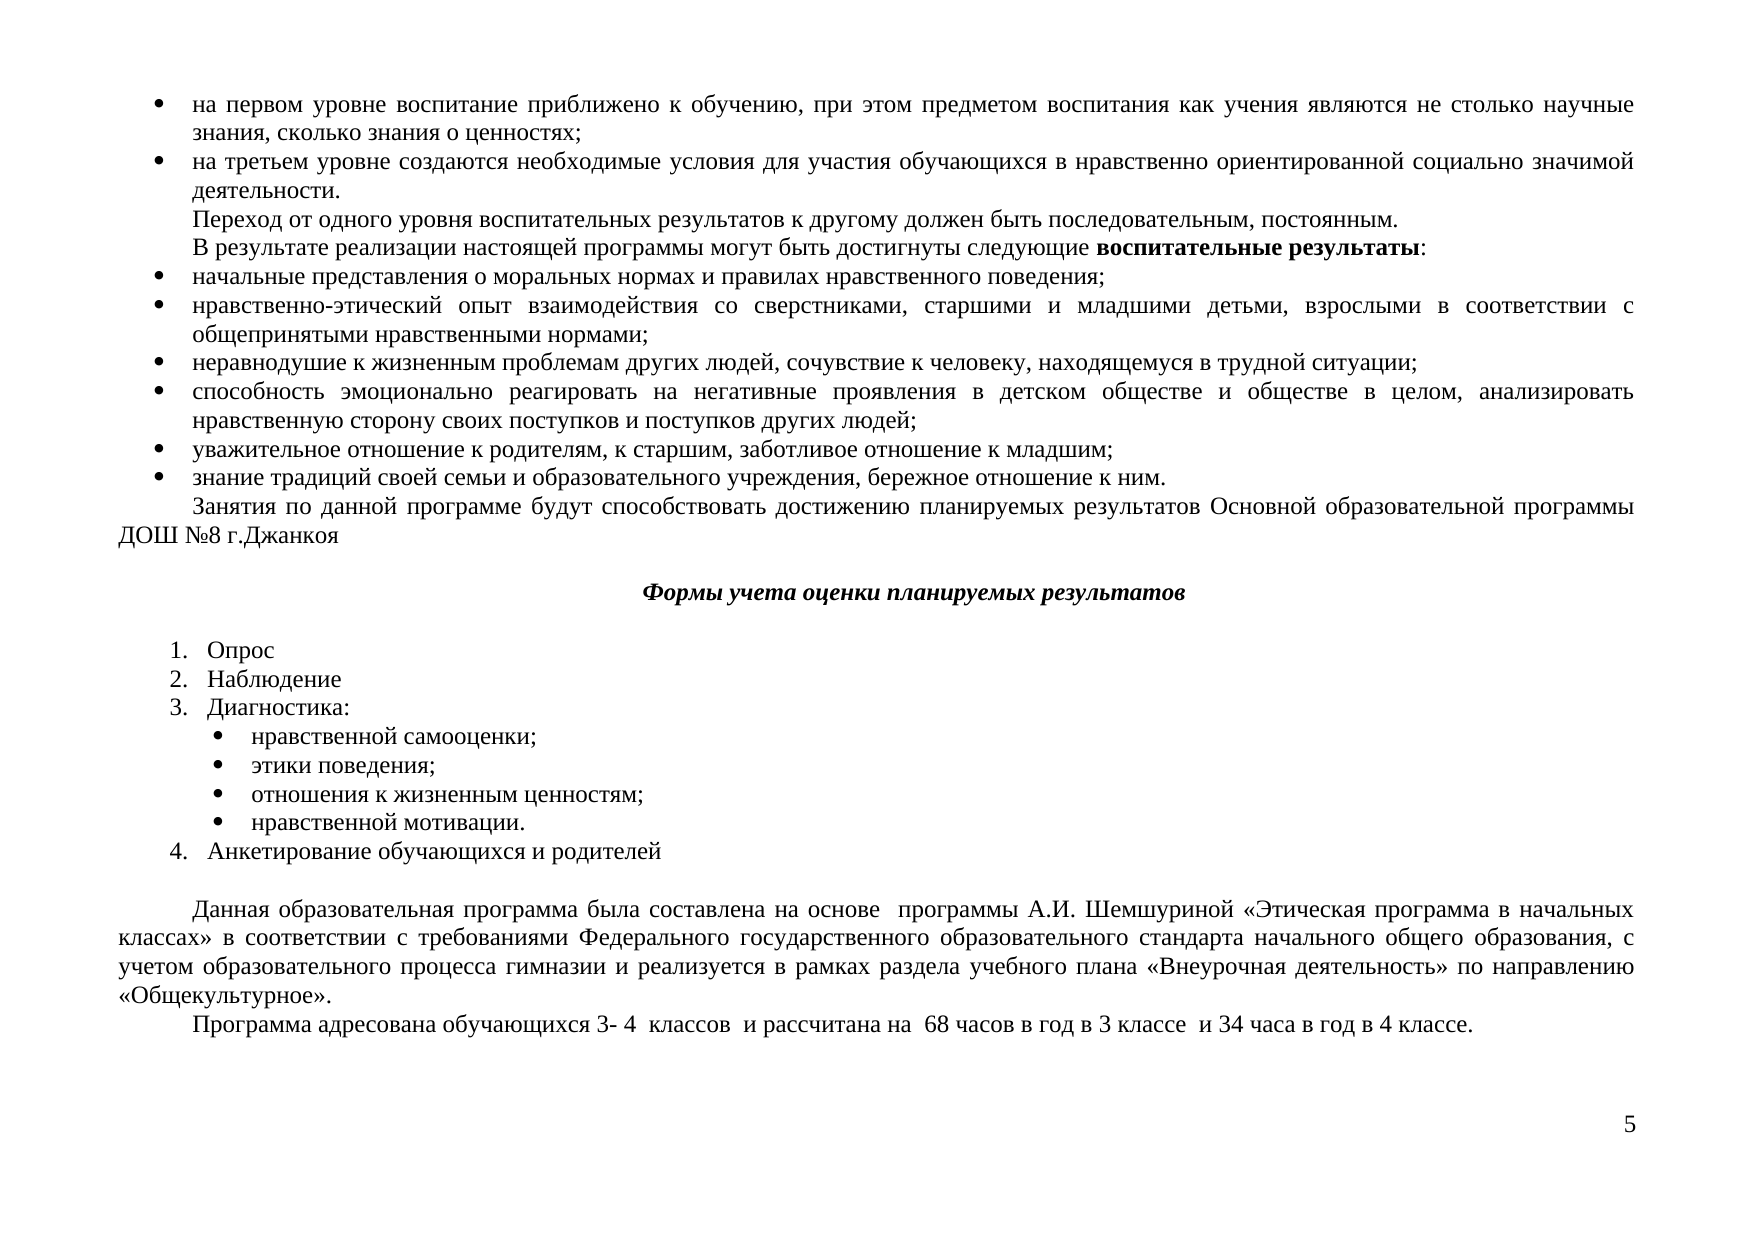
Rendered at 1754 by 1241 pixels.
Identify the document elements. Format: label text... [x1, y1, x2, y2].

list на третьем уровне создаются необходимые условия для участия обучающихся в нравственно ориентированной социально значимой деятельности. [154, 146, 1636, 204]
list знание традиций своей семьи и образовательного учреждения, бережное отношение к ним. [154, 462, 1636, 491]
list Наблюдение [169, 664, 1636, 692]
list Диагностика: [169, 692, 1636, 721]
text Переход от одного уровня воспитательных результатов к другому должен быть последовательным, постоянным. [118, 204, 1636, 232]
list Опрос [169, 635, 1636, 664]
list Анкетирование обучающихся и родителей [169, 836, 1636, 865]
list начальные представления о моральных нормах и правилах нравственного поведения; [154, 261, 1636, 290]
list нравственной самооценки; [213, 721, 1636, 750]
list этики поведения; [213, 750, 1636, 779]
list нравственно-этический опыт взаимодействия со сверстниками, старшими и младшими детьми, взрослыми в соответствии с общепринятыми нравственными нормами; [154, 290, 1636, 347]
list на первом уровне воспитание приближено к обучению, при этом предметом воспитания как учения являются не столько научные знания, сколько знания о ценностях; [154, 89, 1636, 146]
text Данная образовательная программа была составлена на основе программы А.И. Шемшуриной «Этическая программа в начальных классах» в соответствии с требованиями Федерального государственного образовательного стандарта начального общего образования, с учетом образовательного процесса гимназии и реализуется в рамках раздела учебного плана «Внеурочная деятельность» по направлению «Общекультурное». [118, 894, 1636, 1009]
list нравственной мотивации. [213, 807, 1636, 836]
text В результате реализации настоящей программы могут быть достигнуты следующие воспитательные результаты: [118, 232, 1636, 261]
list способность эмоционально реагировать на негативные проявления в детском обществе и обществе в целом, анализировать нравственную сторону своих поступков и поступков других людей; [154, 376, 1636, 434]
list уважительное отношение к родителям, к старшим, заботливое отношение к младшим; [154, 434, 1636, 462]
list отношения к жизненным ценностям; [213, 779, 1636, 807]
list неравнодушие к жизненным проблемам других людей, сочувствие к человеку, находящемуся в трудной ситуации; [154, 347, 1636, 376]
text Программа адресована обучающихся 3- 4 классов и рассчитана на 68 часов в год в 3 классе и 34 часа в год в 4 классе. [118, 1009, 1636, 1037]
text Занятия по данной программе будут способствовать достижению планируемых результатов Основной образовательной программы ДОШ №8 г.Джанкоя [118, 491, 1636, 549]
text Формы учета оценки планируемых результатов [192, 577, 1636, 606]
